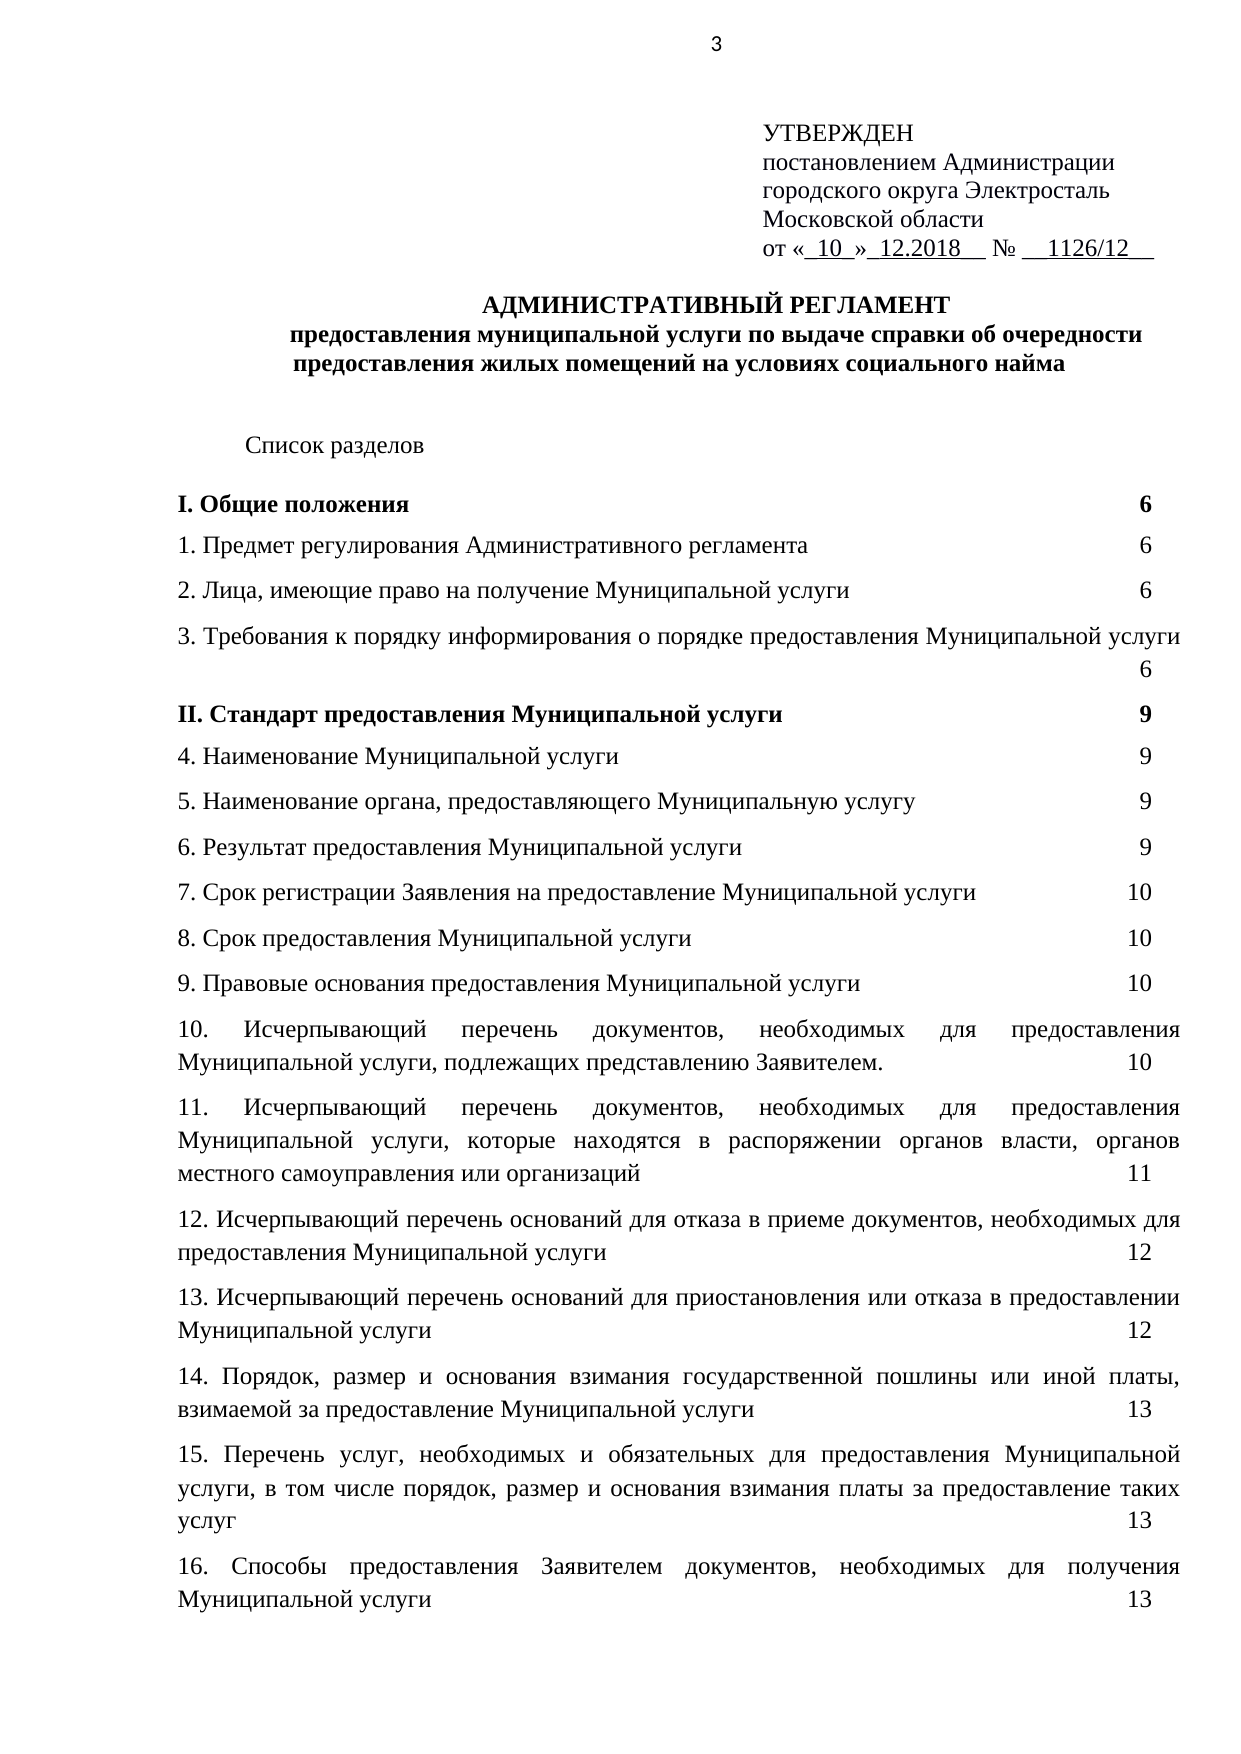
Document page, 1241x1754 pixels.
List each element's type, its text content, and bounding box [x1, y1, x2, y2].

text Московской области [697, 204, 1181, 233]
text 15. Перечень услуг, необходимых и обязательных для предоставления Муниципальной услуги, в том числе порядок, размер и основания взимания платы за предоставление таких услуг 13 [177, 1439, 1181, 1534]
text АДМИНИСТРАТИВНЫЙ РЕГЛАМЕНТ [177, 291, 1181, 319]
text II. Стандарт предоставления Муниципальной услуги 9 [177, 699, 1181, 728]
text I. Общие положения 6 [177, 489, 1181, 517]
text 9. Правовые основания предоставления Муниципальной услуги 10 [177, 968, 1181, 997]
text 8. Срок предоставления Муниципальной услуги 10 [177, 923, 1181, 952]
text городского округа Электросталь [697, 176, 1181, 204]
text от «_10_»_12.2018__ № __1126/12__ [697, 233, 1181, 262]
text 4. Наименование Муниципальной услуги 9 [177, 741, 1181, 769]
text 11. Исчерпывающий перечень документов, необходимых для предоставления Муниципальной услуги, которые находятся в распоряжении органов власти, органов местного самоуправления или организаций 11 [177, 1092, 1181, 1187]
text 12. Исчерпывающий перечень оснований для отказа в приеме документов, необходимых для предоставления Муниципальной услуги 12 [177, 1204, 1181, 1266]
text 16. Способы предоставления Заявителем документов, необходимых для получения Муниципальной услуги 13 [177, 1551, 1181, 1613]
text 5. Наименование органа, предоставляющего Муниципальную услугу 9 [177, 786, 1181, 815]
text 1. Предмет регулирования Административного регламента 6 [177, 530, 1181, 559]
text 13. Исчерпывающий перечень оснований для приостановления или отказа в предоставлении Муниципальной услуги 12 [177, 1282, 1181, 1344]
text 7. Срок регистрации Заявления на предоставление Муниципальной услуги 10 [177, 877, 1181, 906]
text предоставления муниципальной услуги по выдаче справки об очередности предоставления жилых помещений на условиях социального найма [177, 319, 1181, 377]
text Список разделов [177, 431, 1181, 459]
text 10. Исчерпывающий перечень документов, необходимых для предоставления Муниципальной услуги, подлежащих представлению Заявителем. 10 [177, 1014, 1181, 1076]
text 14. Порядок, размер и основания взимания государственной пошлины или иной платы, взимаемой за предоставление Муниципальной услуги 13 [177, 1361, 1181, 1423]
text постановлением Администрации [697, 147, 1181, 176]
text 6. Результат предоставления Муниципальной услуги 9 [177, 832, 1181, 861]
text 2. Лица, имеющие право на получение Муниципальной услуги 6 [177, 575, 1181, 604]
text 3. Требования к порядку информирования о порядке предоставления Муниципальной услуги 6 [177, 621, 1181, 683]
text УТВЕРЖДЕН [688, 118, 1181, 147]
